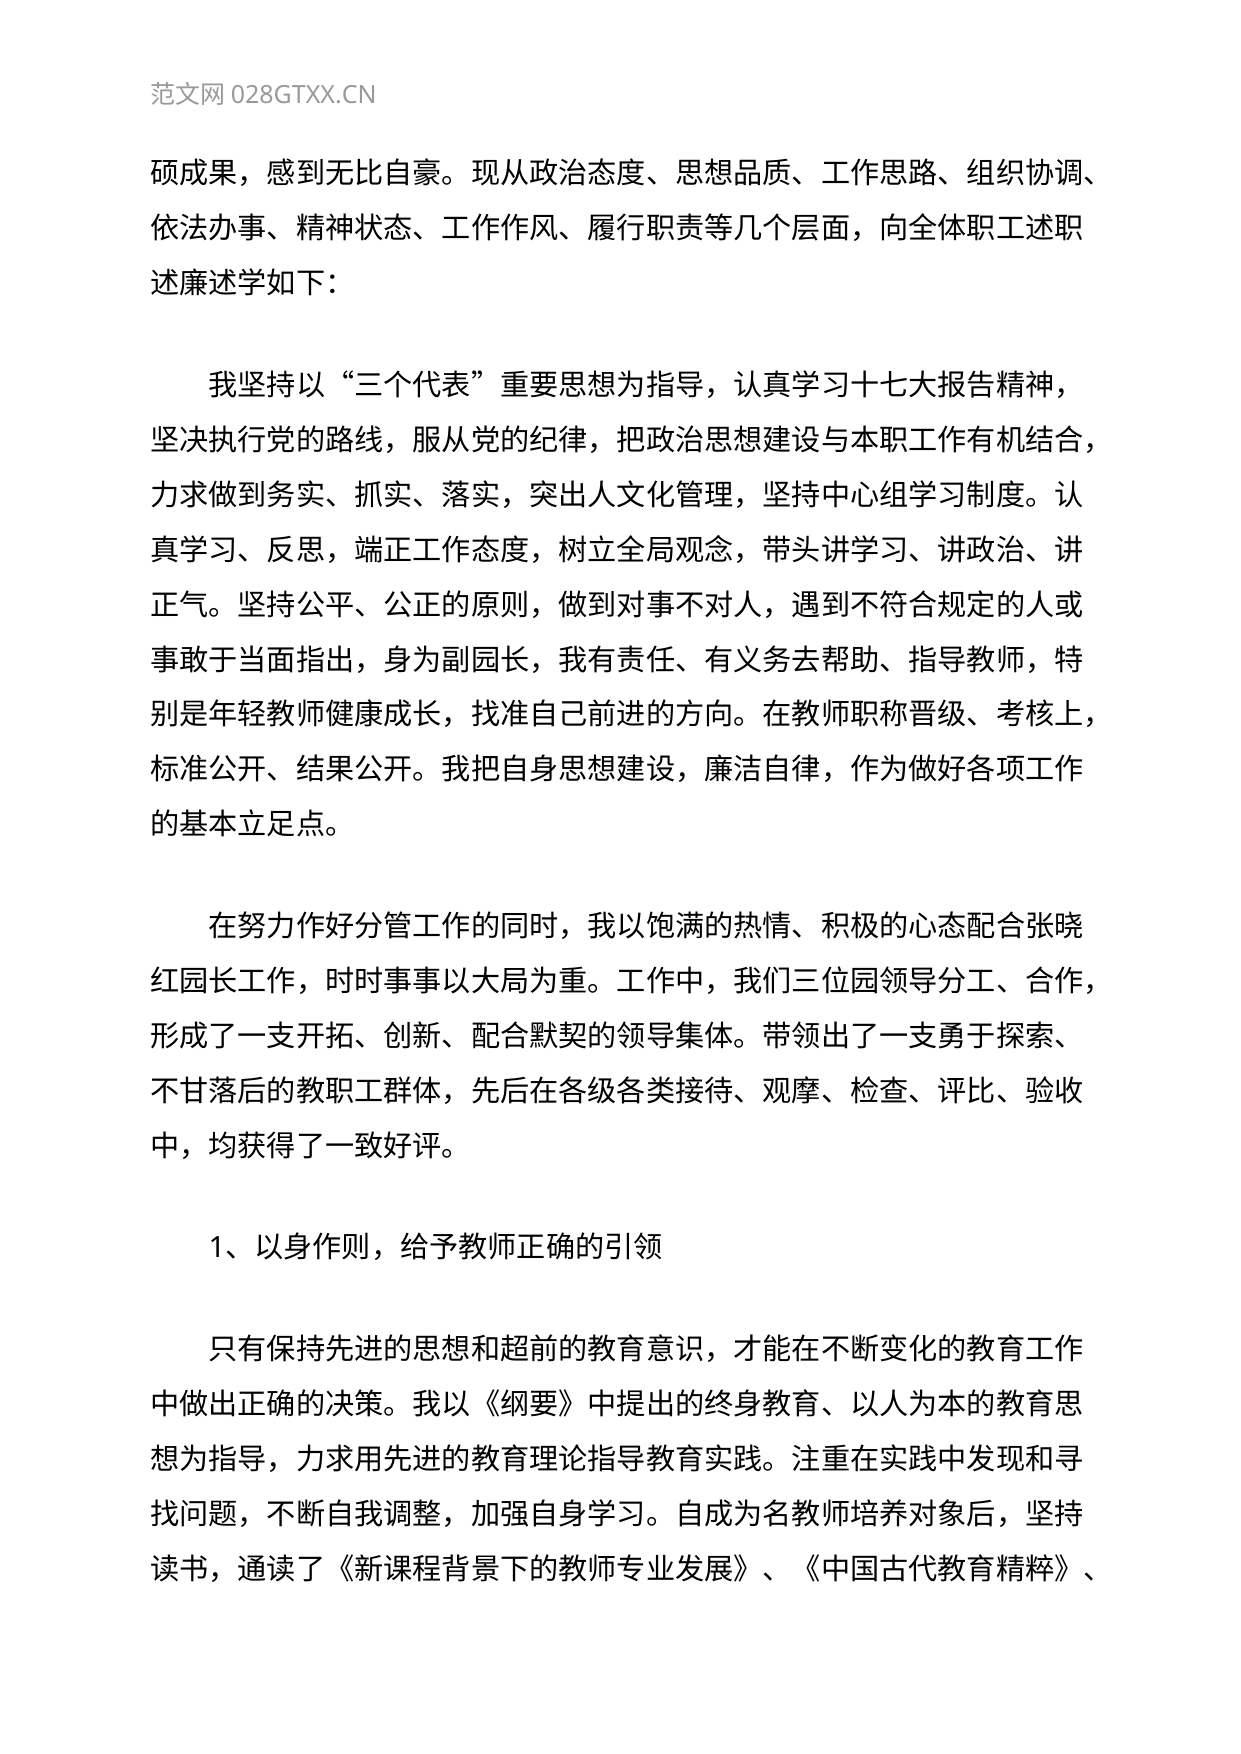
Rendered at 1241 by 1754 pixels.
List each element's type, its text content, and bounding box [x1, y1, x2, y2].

text 我坚持以“三个代表”重要思想为指导，认真学习十七大报告精神，坚决执行党的路线，服从党的纪律，把政治思想建设与本职工作有机结合，力求做到务实、抓实、落实，突出人文化管理，坚持中心组学习制度。认真学习、反思，端正工作态度，树立全局观念，带头讲学习、讲政治、讲正气。坚持公平、公正的原则，做到对事不对人，遇到不符合规定的人或事敢于当面指出，身为副园长，我有责任、有义务去帮助、指导教师，特别是年轻教师健康成长，找准自己前进的方向。在教师职称晋级、考核上，标准公开、结果公开。我把自身思想建设，廉洁自律，作为做好各项工作的基本立足点。 [150, 362, 1090, 843]
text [150, 1326, 1090, 1588]
text 在努力作好分管工作的同时，我以饱满的热情、积极的心态配合张晓红园长工作，时时事事以大局为重。工作中，我们三位园领导分工、合作，形成了一支开拓、创新、配合默契的领导集体。带领出了一支勇于探索、不甘落后的教职工群体，先后在各级各类接待、观摩、检查、评比、验收中，均获得了一致好评。 [150, 902, 1090, 1164]
text 1、以身作则，给予教师正确的引领 [150, 1224, 1090, 1266]
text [150, 150, 1090, 302]
